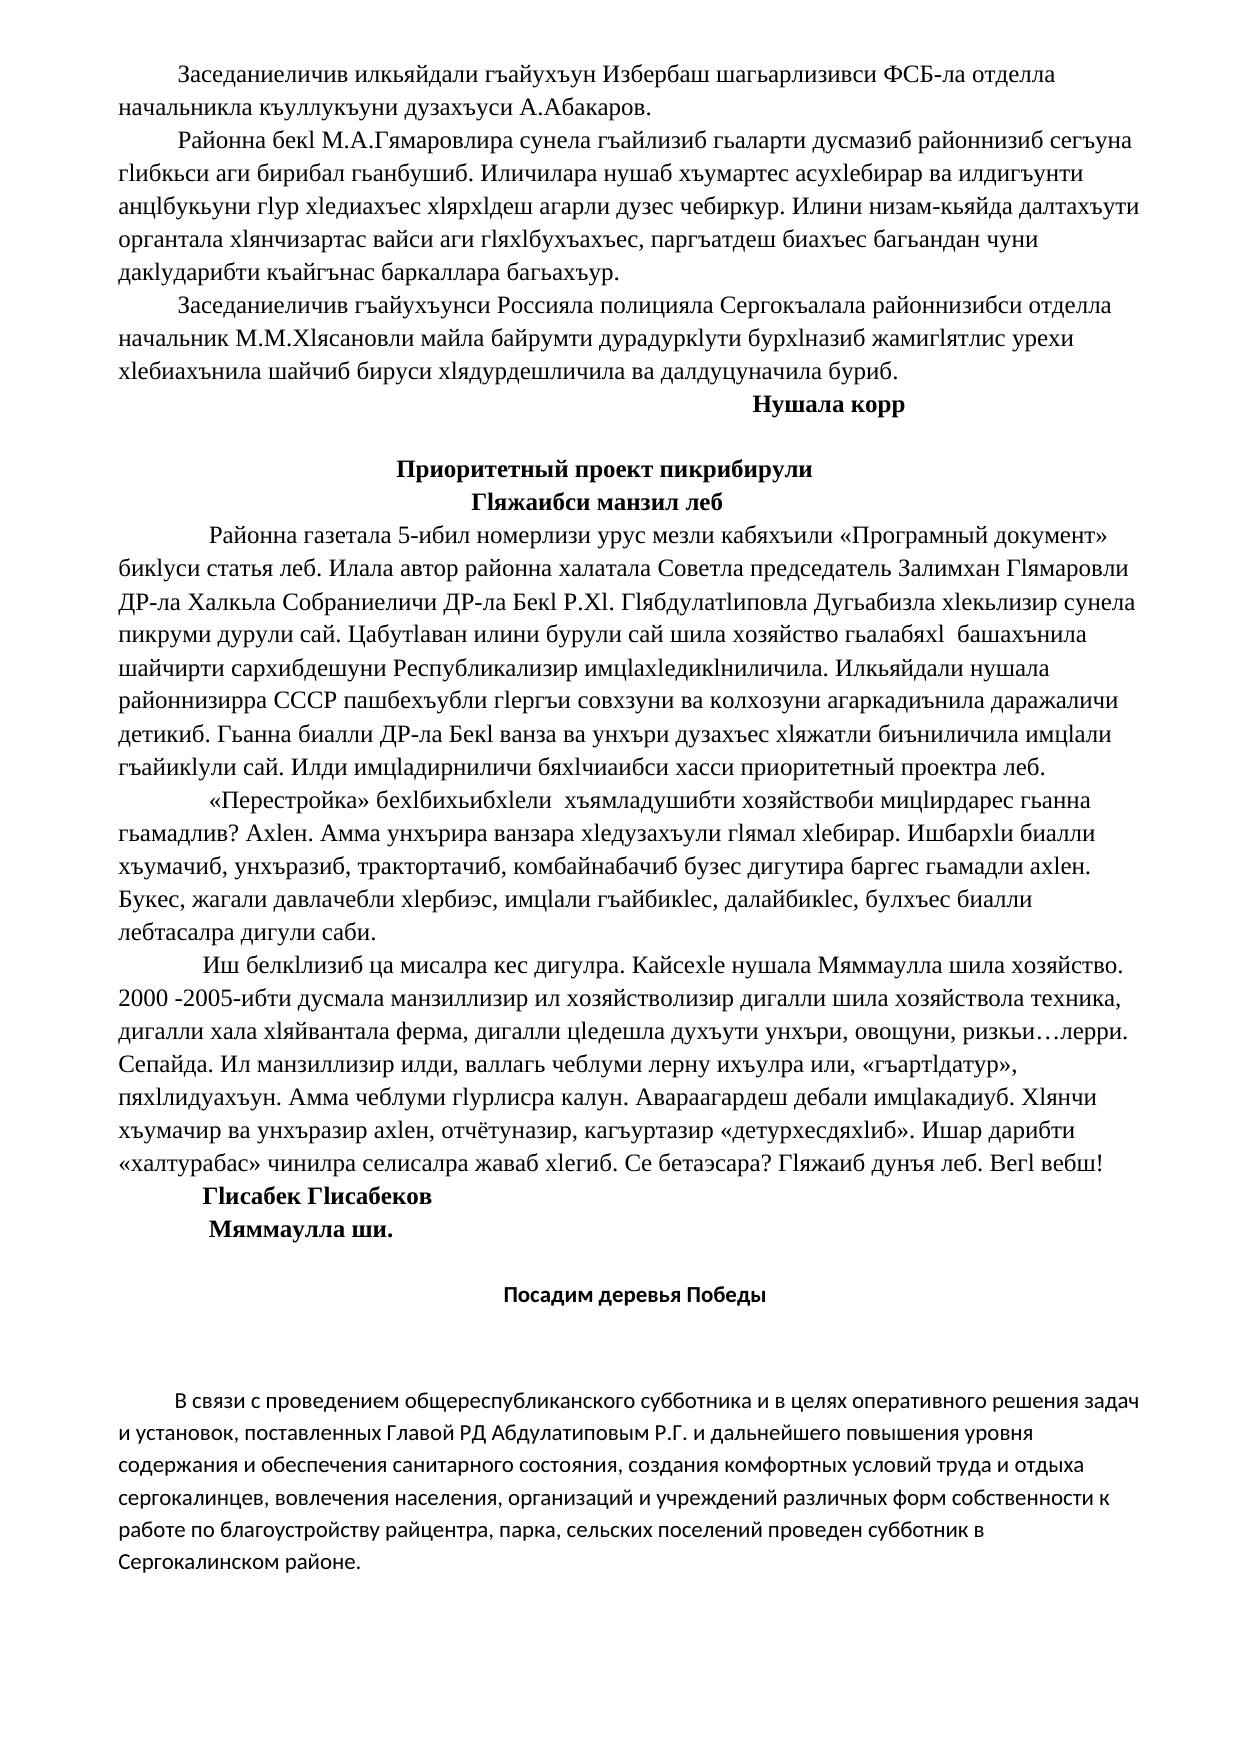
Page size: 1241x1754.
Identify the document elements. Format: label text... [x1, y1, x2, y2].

text Гlяжаибси манзил леб [118, 487, 1152, 516]
text Посадим деревья Победы [118, 1280, 1152, 1308]
text Мяммаулла ши. [118, 1214, 1152, 1243]
text Районна бекl М.А.Гямаровлира сунела гъайлизиб гьаларти дусмазиб районнизиб сегъуна гlибкьси аги бирибал гьанбушиб. Иличилара нушаб хъумартес асухlебирар ва илдигъунти анцlбукьуни гlур хlедиахъес хlярхlдеш агарли дузес чебиркур. Илини низам-кьяйда далтахъути органтала хlянчизартас вайси аги гlяхlбухъахъес, паргъатдеш биахъес багьандан чуни дакlударибти къайгънас баркаллара багьахъур. [118, 125, 1152, 286]
text Иш белкlлизиб ца мисалра кес дигулра. Кайсехlе нушала Мяммаулла шила хозяйство. 2000 -2005-ибти дусмала манзиллизир ил хозяйстволизир дигалли шила хозяйствола техника, дигалли хала хlяйвантала ферма, дигалли цlедешла духъути унхъри, овощуни, ризкьи…лерри. Сепайда. Ил манзиллизир илди, валлагь чеблуми лерну ихъулра или, «гъартlдатур», пяхlлидуахъун. Амма чеблуми гlурлисра калун. Авараагардеш дебали имцlакадиуб. Хlянчи хъумачир ва унхъразир ахlен, отчётуназир, кагъуртазир «детурхесдяхlиб». Ишар дарибти «халтурабас» чинилра селисалра жаваб хlегиб. Се бетаэсара? Гlяжаиб дунъя леб. Вегl вебш! [118, 950, 1152, 1177]
text Заседаниеличив илкьяйдали гъайухъун Избербаш шагьарлизивси ФСБ-ла отделла начальникла къуллукъуни дузахъуси А.Абакаров. [118, 59, 1152, 121]
text Районна газетала 5-ибил номерлизи урус мезли кабяхъили «Програмный документ» бикlуси статья леб. Илала автор районна халатала Советла председатель Залимхан Гlямаровли ДР-ла Халкьла Собраниеличи ДР-ла Бекl Р.Хl. Гlябдулатlиповла Дугьабизла хlекьлизир сунела пикруми дурули сай. Цабутlаван илини бурули сай шила хозяйство гьалабяхl башахънила шайчирти сархибдешуни Республикализир имцlахlедикlниличила. Илкьяйдали нушала районнизирра СССР пашбехъубли гlергъи совхзуни ва колхозуни агаркадиънила даражаличи детикиб. Гьанна биалли ДР-ла Бекl ванза ва унхъри дузахъес хlяжатли биъниличила имцlали гъайикlули сай. Илди имцlадирниличи бяхlчиаибси хасси приоритетный проектра леб. [118, 521, 1152, 780]
text В связи с проведением общереспубликанского субботника и в целях оперативного решения задач и установок, поставленных Главой РД Абдулатиповым Р.Г. и дальнейшего повышения уровня содержания и обеспечения санитарного состояния, создания комфортных условий труда и отдыха сергокалинцев, вовлечения населения, организаций и учреждений различных форм собственности к работе по благоустройству райцентра, парка, сельских поселений проведен субботник в Сергокалинском районе. [118, 1386, 1152, 1575]
text Заседаниеличив гъайухъунси Россияла полицияла Сергокъалала районнизибси отделла начальник М.М.Хlясановли майла байрумти дурадуркlути бурхlназиб жамигlятлис урехи хlебиахънила шайчиб бируси хlядурдешличила ва далдуцуначила буриб. [118, 290, 1152, 385]
text Приоритетный проект пикрибирули [118, 454, 1152, 483]
text «Перестройка» бехlбихьибхlели хъямладушибти хозяйствоби мицlирдарес гьанна гьамадлив? Ахlен. Амма унхърира ванзара хlедузахъули гlямал хlебирар. Ишбархlи биалли хъумачиб, унхъразиб, трактортачиб, комбайнабачиб бузес дигутира баргес гьамадли ахlен. Букес, жагали давлачебли хlербиэс, имцlали гъайбикlес, далайбикlес, булхъес биалли лебтасалра дигули саби. [118, 785, 1152, 946]
text Гlисабек Гlисабеков [118, 1181, 1152, 1210]
text Нушала корр [118, 389, 1152, 418]
